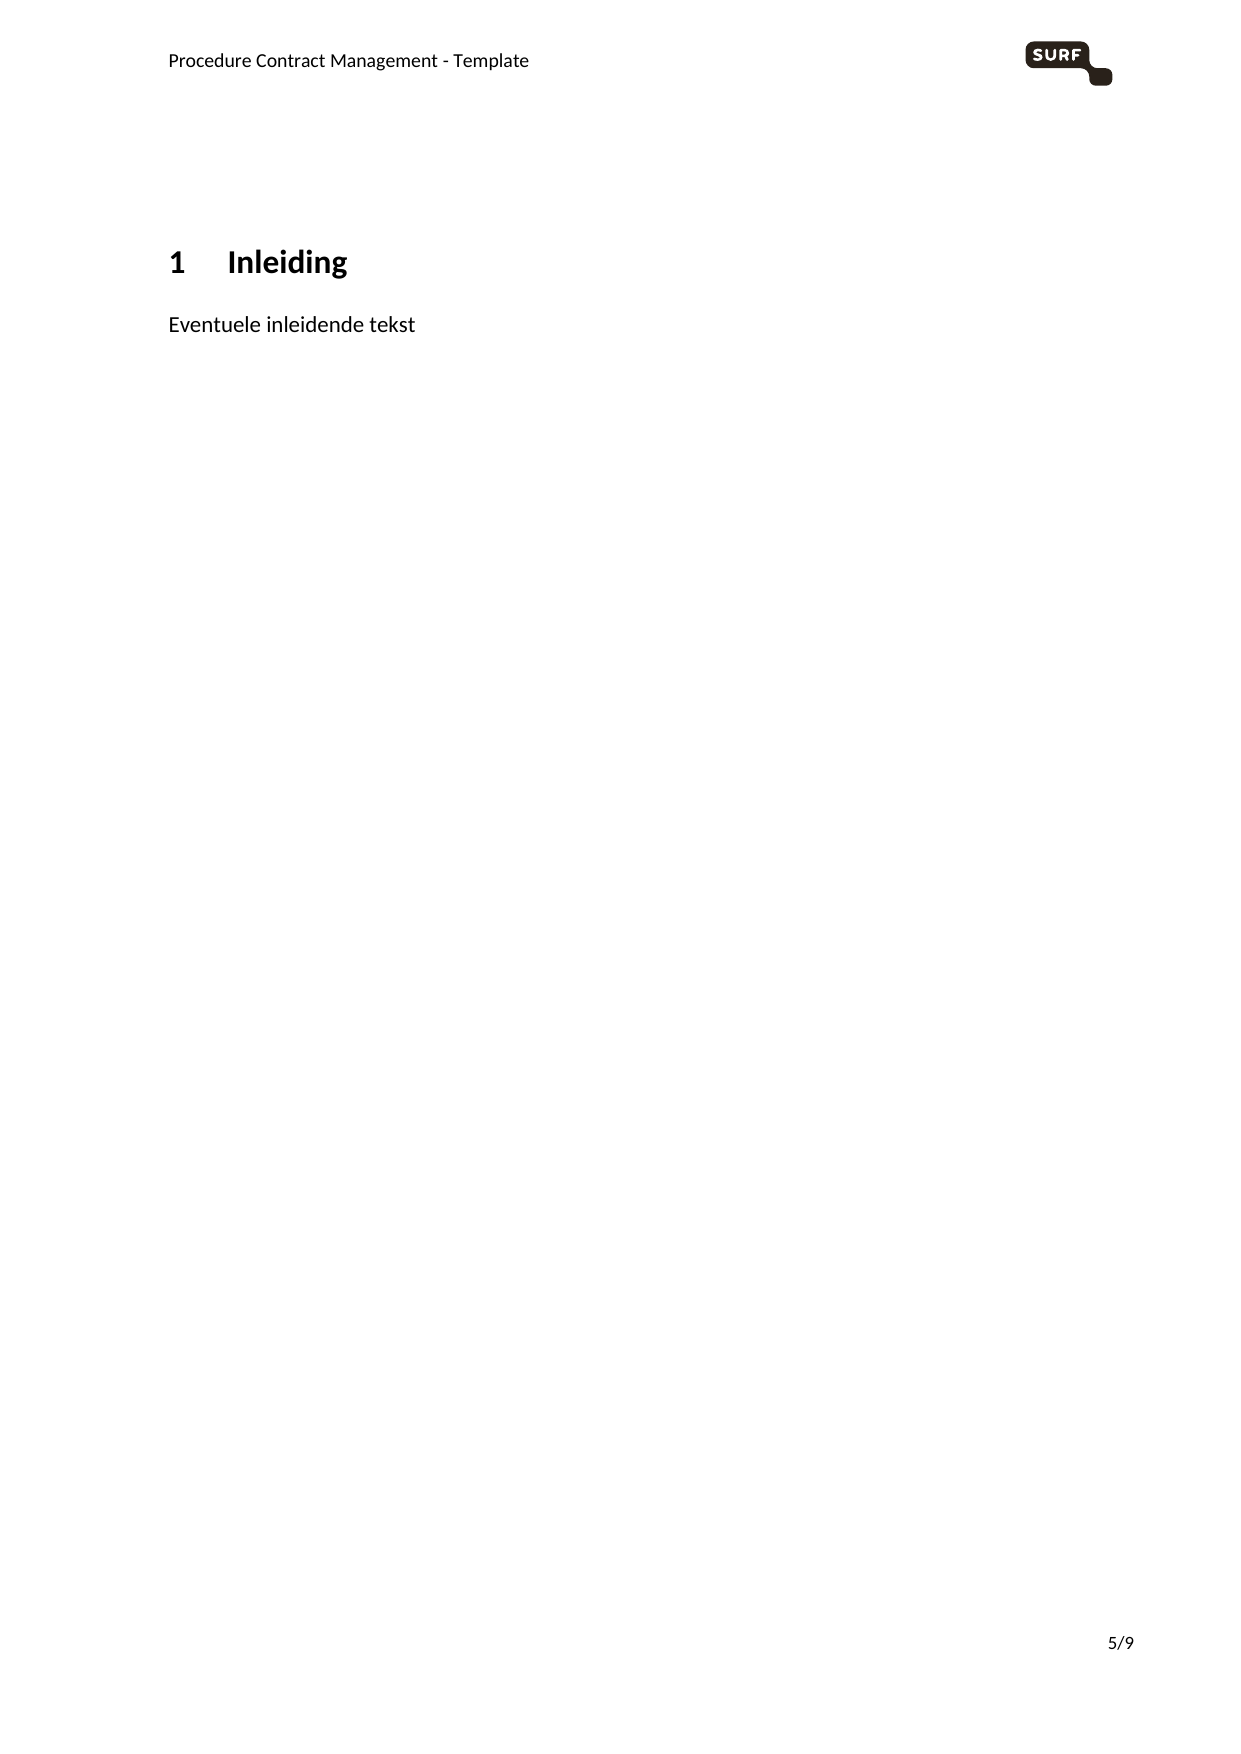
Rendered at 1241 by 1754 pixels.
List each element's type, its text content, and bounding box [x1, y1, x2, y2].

text Eventuele inleidende tekst [168, 310, 1072, 338]
subtitle Inleiding [168, 241, 1072, 282]
